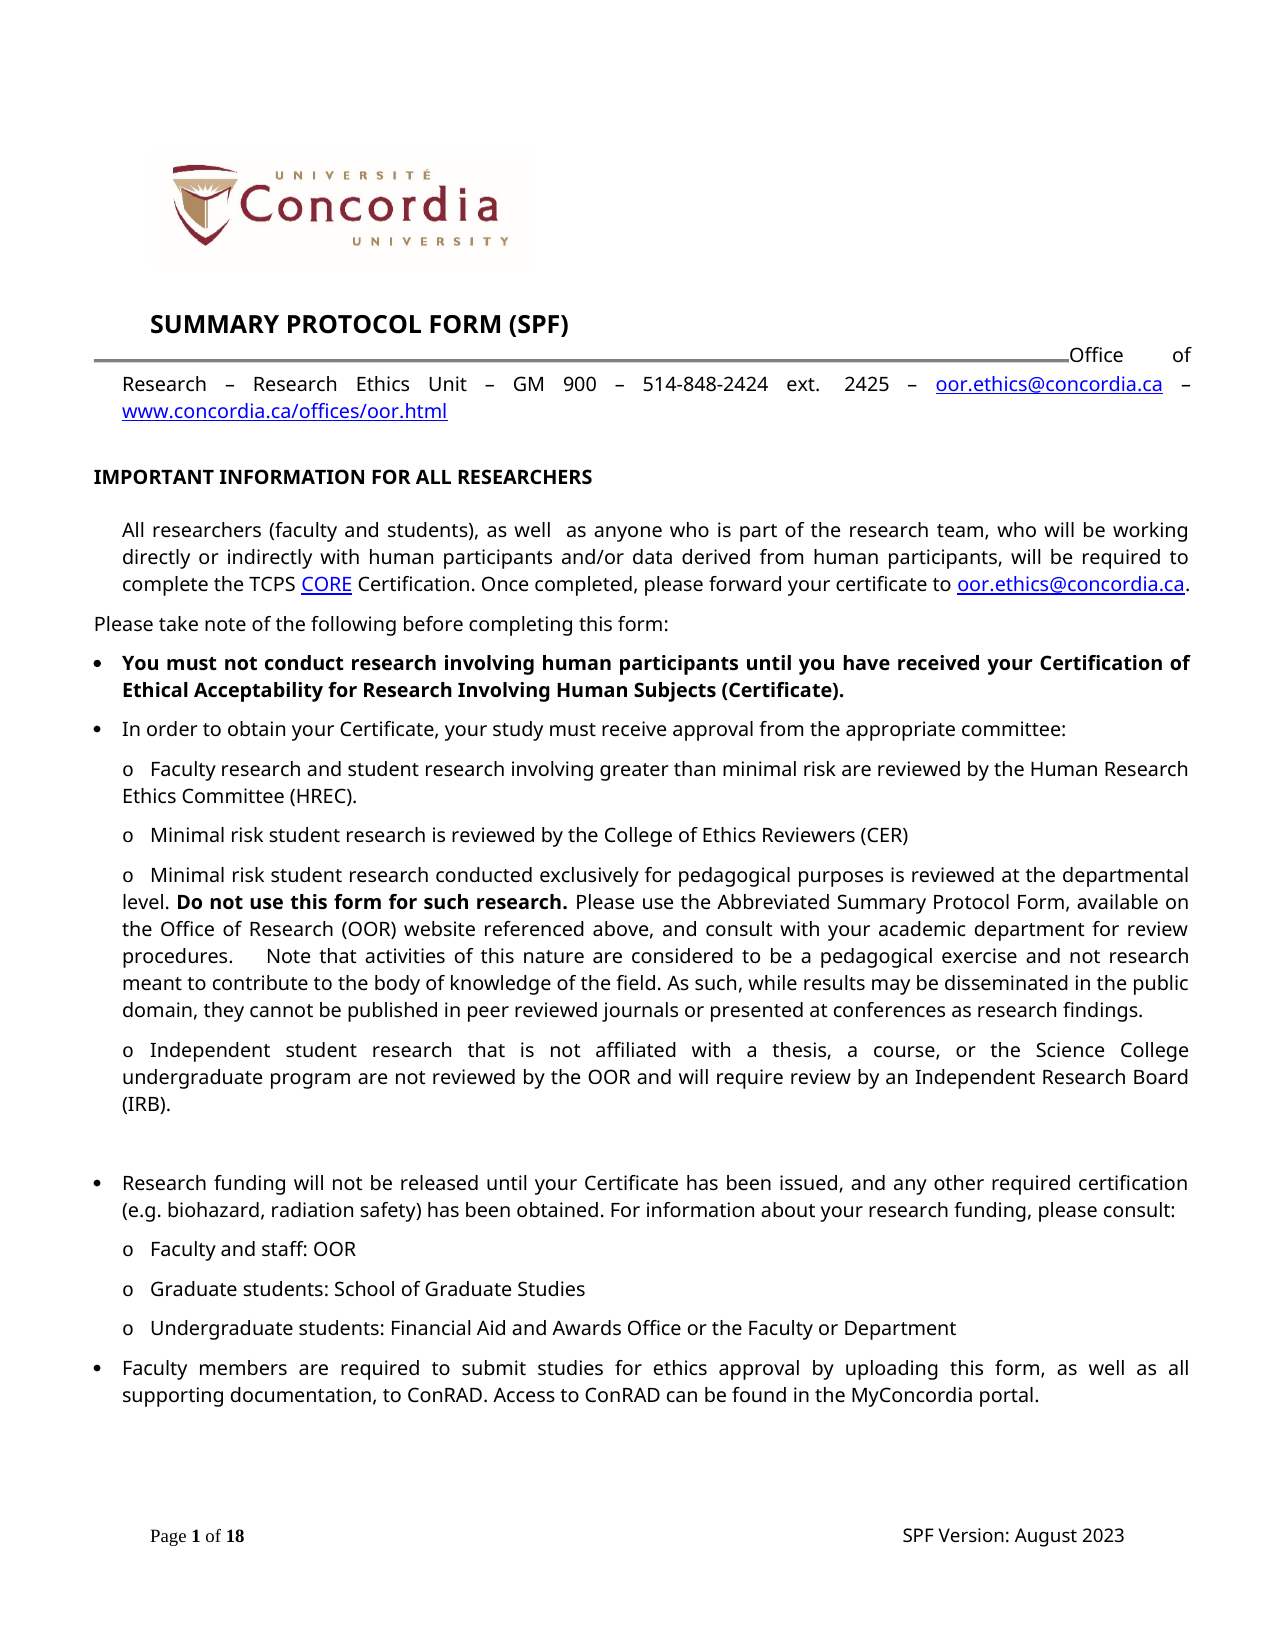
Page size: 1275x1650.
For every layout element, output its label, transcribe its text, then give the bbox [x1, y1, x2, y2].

picture [150, 150, 533, 268]
text IMPORTANT INFORMATION FOR ALL RESEARCHERS [94, 463, 1191, 490]
list Faculty and staff: OOR [122, 1235, 1191, 1262]
list Independent student research that is not affiliated with a thesis, a course, or the Science College undergraduate program are not reviewed by the OOR and will require review by an Independent Research Board (IRB). [122, 1036, 1191, 1117]
list In order to obtain your Certificate, your study must receive approval from the appropriate committee: [94, 716, 1191, 743]
list Graduate students: School of Graduate Studies [122, 1275, 1191, 1302]
list Minimal risk student research is reviewed by the College of Ethics Reviewers (CER) [122, 822, 1191, 849]
list Faculty members are required to submit studies for ethics approval by uploading this form, as well as all supporting documentation, to ConRAD. Access to ConRAD can be found in the MyConcordia portal. [94, 1354, 1191, 1408]
text Please take note of the following before completing this form: [94, 610, 1191, 637]
list Minimal risk student research conducted exclusively for pedagogical purposes is reviewed at the departmental level. Do not use this form for such research. Please use the Abbreviated Summary Protocol Form, available on the Office of Research (OOR) website referenced above, and consult with your academic department for review procedures. Note that activities of this nature are considered to be a pedagogical exercise and not research meant to contribute to the body of knowledge of the field. As such, while results may be disseminated in the public domain, they cannot be published in peer reviewed journals or presented at conferences as research findings. [122, 861, 1191, 1023]
list Faculty research and student research involving greater than minimal risk are reviewed by the Human Research Ethics Committee (HREC). [122, 755, 1191, 809]
text Office of Research – Research Ethics Unit – GM 900 – 514-848-2424 ext. 2425 – oor.ethics@concordia.ca – www.concordia.ca/offices/oor.html [94, 341, 1191, 424]
list Research funding will not be released until your Certificate has been issued, and any other required certification (e.g. biohazard, radiation safety) has been obtained. For information about your research funding, please consult: [94, 1169, 1191, 1223]
text SUMMARY PROTOCOL FORM (SPF) [150, 307, 1125, 341]
list You must not conduct research involving human participants until you have received your Certification of Ethical Acceptability for Research Involving Human Subjects (Certificate). [94, 649, 1191, 703]
list Undergraduate students: Financial Aid and Awards Office or the Faculty or Department [122, 1314, 1191, 1342]
